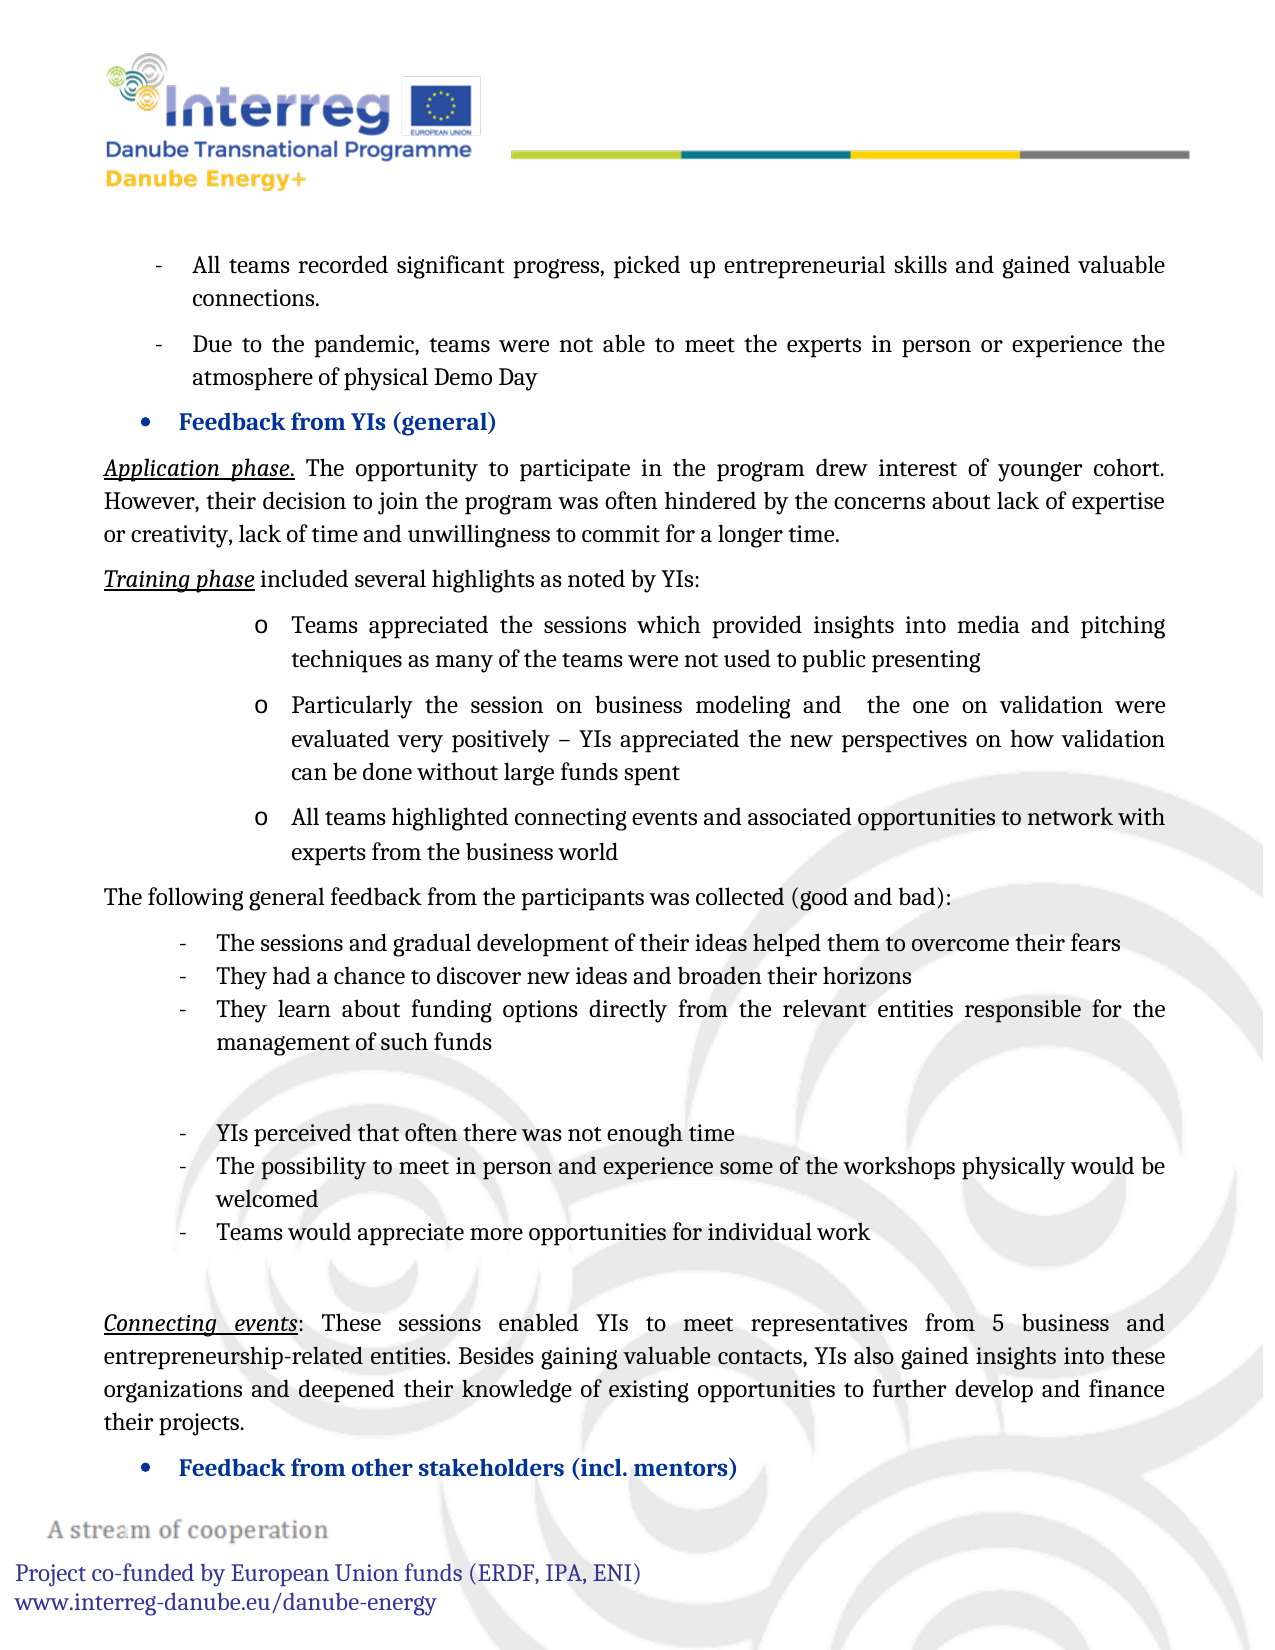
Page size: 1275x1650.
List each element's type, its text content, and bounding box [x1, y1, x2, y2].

list They learn about funding options directly from the relevant entities responsible for the management of such funds [178, 995, 1167, 1056]
list Feedback from YIs (general) [141, 408, 1167, 437]
list The possibility to meet in person and experience some of the workshops physically would be welcomed [178, 1152, 1167, 1213]
text Connecting events: These sessions enabled YIs to meet representatives from 5 business and entrepreneurship-related entities. Besides gaining valuable contacts, YIs also gained insights into these organizations and deepened their knowledge of existing opportunities to further develop and finance their projects. [103, 1309, 1167, 1437]
list Feedback from other stakeholders (incl. mentors) [141, 1453, 1167, 1482]
list All teams highlighted connecting events and associated opportunities to network with experts from the business world [253, 803, 1167, 866]
picture [0, 0, 1263, 1650]
list Teams would appreciate more opportunities for individual work [178, 1218, 1167, 1247]
list Due to the pandemic, teams were not able to meet the experts in person or experience the atmosphere of physical Demo Day [154, 329, 1167, 391]
text Training phase included several highlights as noted by YIs: [103, 565, 1167, 594]
list The sessions and gradual development of their ideas helped them to overcome their fears [178, 929, 1167, 957]
list All teams recorded significant progress, picked up entrepreneurial skills and gained valuable connections. [154, 251, 1167, 313]
list They had a chance to discover new ideas and broaden their horizons [178, 962, 1167, 990]
list Teams appreciated the sessions which provided insights into media and pitching techniques as many of the teams were not used to public presenting [253, 611, 1167, 674]
text Application phase. The opportunity to participate in the program drew interest of younger cohort. However, their decision to join the program was often hindered by the concerns about lack of expertise or creativity, lack of time and unwillingness to commit for a longer time. [103, 454, 1167, 548]
list YIs perceived that often there was not enough time [178, 1119, 1167, 1147]
text The following general feedback from the participants was collected (good and bad): [103, 883, 1167, 912]
list Particularly the session on business modeling and the one on validation were evaluated very positively – YIs appreciated the new perspectives on how validation can be done without large funds spent [253, 691, 1167, 787]
